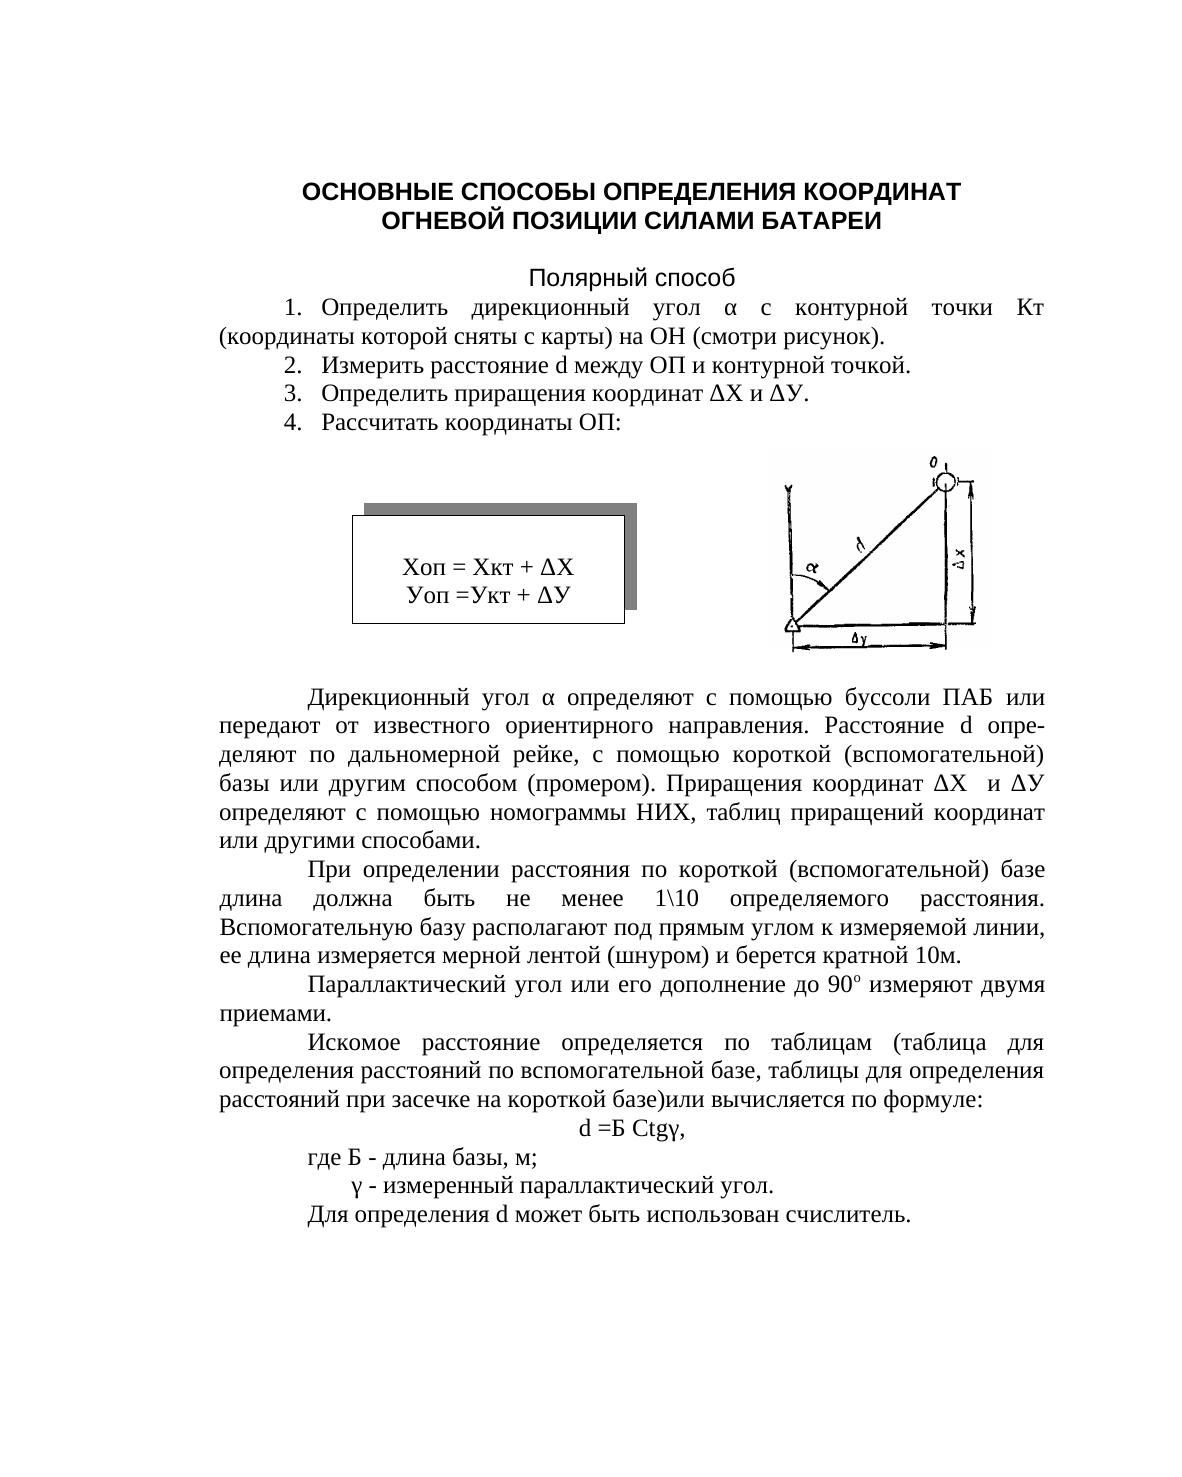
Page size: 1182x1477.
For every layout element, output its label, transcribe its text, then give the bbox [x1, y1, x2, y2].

text При определении расстояния по короткой (вспомогательной) базе длина должна быть не менее 1\10 определяемого расстояния. Вспомогательную базу располагают под прямым углом к измеряемой линии, ее длина измеряется мерной лентой (шнуром) и берется кратной 10м. [219, 854, 1045, 969]
text d =Б Сtgγ, [218, 1113, 1045, 1142]
text где Б - длина базы, м; [250, 1142, 916, 1170]
text Для определения d может быть использован счислитель. [218, 1199, 1045, 1228]
list Измерить расстояние d между ОП и контурной точкой. [218, 350, 1045, 378]
text Полярный способ [218, 263, 1045, 292]
list Определить дирекционный угол α с контурной точки Кт (координаты которой сняты с карты) на ОН (смотри рисунок). [218, 292, 1044, 350]
picture [766, 443, 991, 653]
text ОСНОВНЫЕ СПОСОБЫ ОПРЕДЕЛЕНИЯ КООРДИНАТ [287, 177, 976, 206]
text ОГНЕВОЙ ПОЗИЦИИ СИЛАМИ БАТАРЕИ [287, 206, 976, 235]
list Рассчитать координаты ОП: [218, 407, 1045, 436]
text Параллактический угол или его дополнение до 90о измеряют двумя приемами. [219, 969, 1045, 1027]
text Дирекционный угол α определяют с помощью буссоли ПАБ или передают от известного ориентирного направления. Расстояние d определяют по дальномерной рейке, с помощью короткой (вспомогательной) базы или другим способом (промером). Приращения координат ΔХ и ΔУ определяют с помощью номограммы НИХ, таблиц приращений координат или другими способами. [219, 682, 1045, 854]
text γ - измеренный параллактический угол. [250, 1170, 916, 1199]
list Определить приращения координат ΔХ и ΔУ. [218, 378, 1045, 407]
text Искомое расстояние определяется по таблицам (таблица для определения расстояний по вспомогательной базе, таблицы для определения расстояний при засечке на короткой базе)или вычисляется по формуле: [219, 1027, 1045, 1113]
